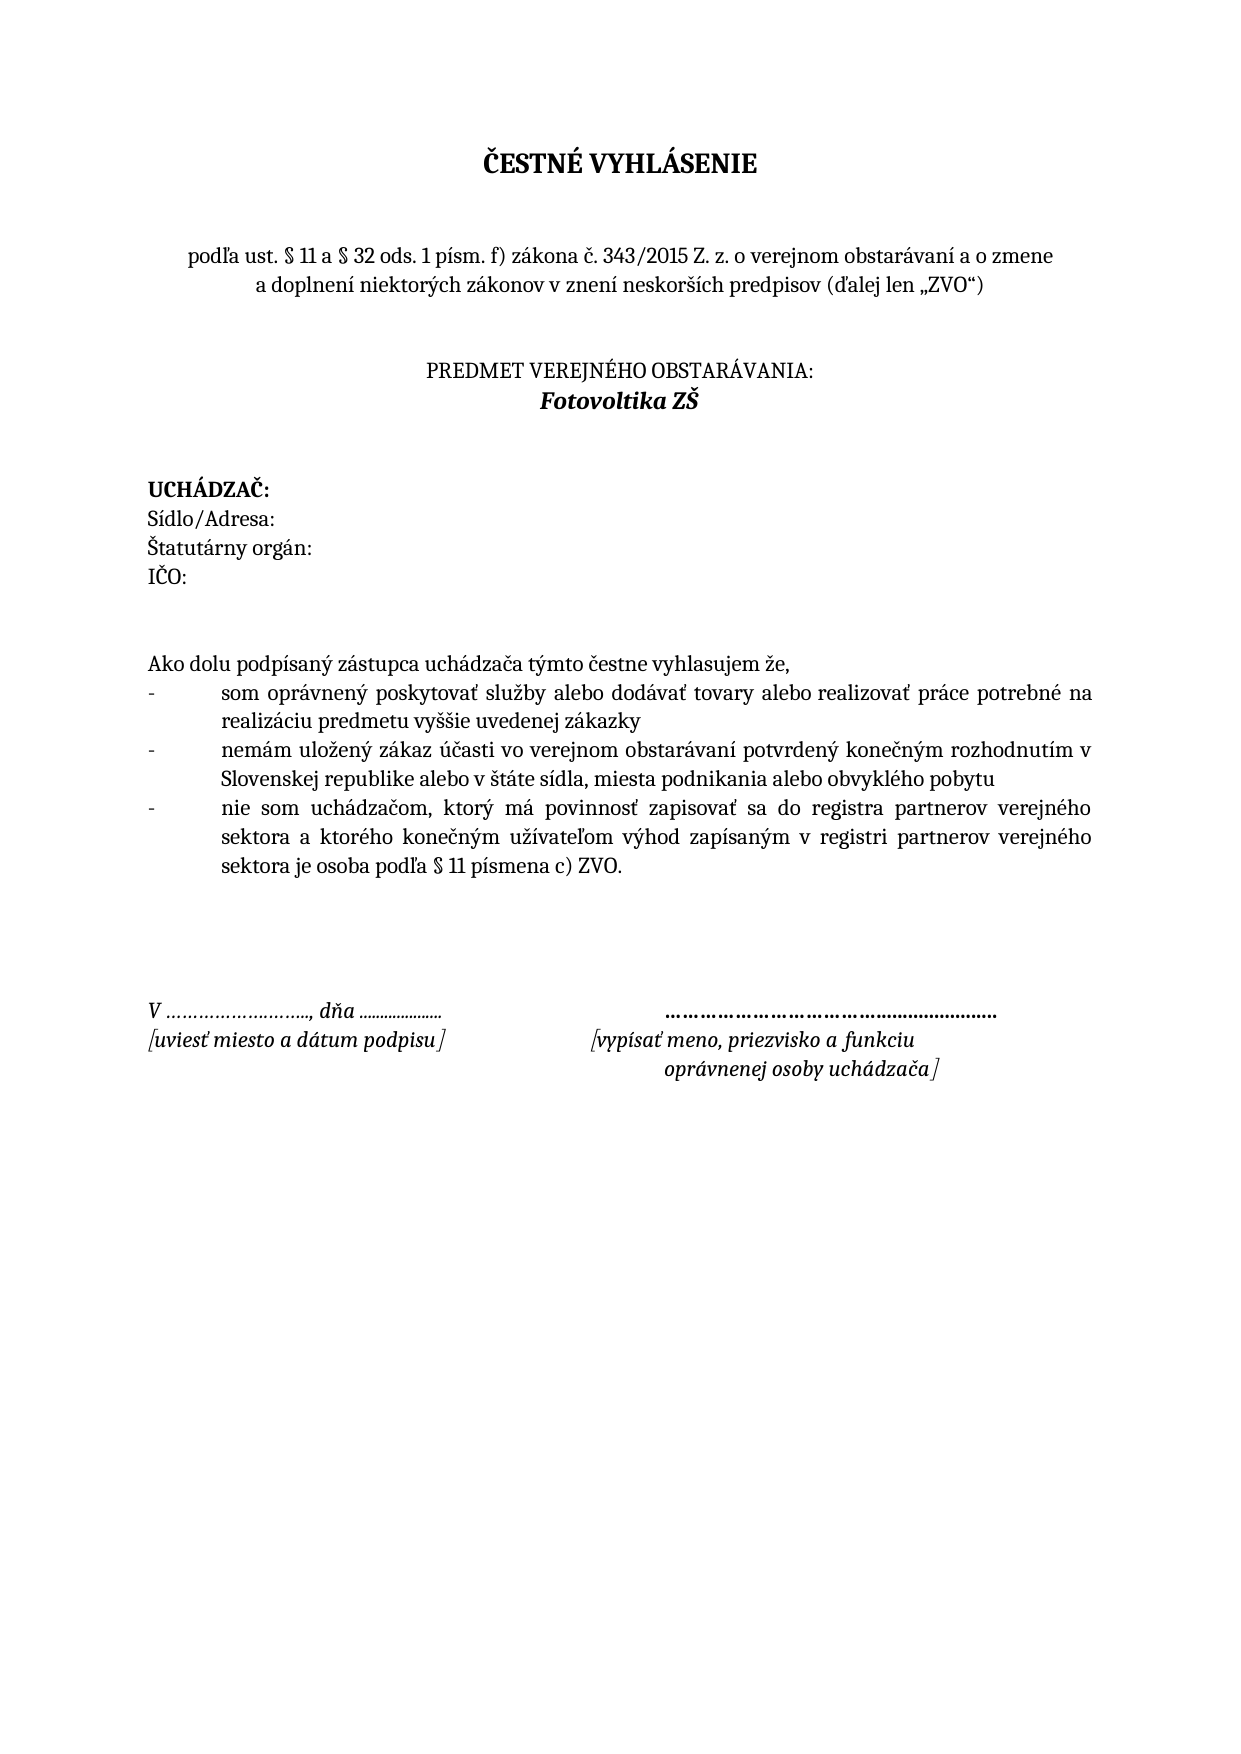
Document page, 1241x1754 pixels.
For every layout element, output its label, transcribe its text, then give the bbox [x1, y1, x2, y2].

text - nie som uchádzačom, ktorý má povinnosť zapisovať sa do registra partnerov verejného sektora a ktorého konečným užívateľom výhod zapísaným v registri partnerov verejného sektora je osoba podľa § 11 písmena c) ZVO. [148, 795, 1093, 879]
text Fotovoltika ZŠ [148, 387, 1093, 416]
text - som oprávnený poskytovať služby alebo dodávať tovary alebo realizovať práce potrebné na realizáciu predmetu vyššie uvedenej zákazky [148, 679, 1093, 735]
text Štatutárny orgán: [148, 534, 1093, 561]
text UCHÁDZAČ: [148, 477, 1093, 503]
text ČESTNÉ VYHLÁSENIE [148, 148, 1093, 181]
text IČO: [148, 563, 1093, 590]
text podľa ust. § 11 a § 32 ods. 1 písm. f) zákona č. 343/2015 Z. z. o verejnom obstarávaní a o zmene a doplnení niektorých zákonov v znení neskorších predpisov (ďalej len „ZVO“) [148, 242, 1093, 298]
text oprávnenej osoby uchádzača [590, 1056, 1093, 1082]
text - nemám uložený zákaz účasti vo verejnom obstarávaní potvrdený konečným rozhodnutím v Slovenskej republike alebo v štáte sídla, miesta podnikania alebo obvyklého pobytu [148, 737, 1093, 793]
text uviesť miesto a dátum podpisu vypísať meno, priezvisko a funkciu [148, 1027, 1093, 1053]
text Ako dolu podpísaný zástupca uchádzača týmto čestne vyhlasujem že, [148, 650, 1093, 677]
text predmet VEREJNÉHO OBSTARÁVANIA: [148, 358, 1093, 384]
text Sídlo/Adresa: [148, 506, 1093, 532]
text V ……………….…….., dňa .................... ………………………………....................... [148, 998, 1093, 1024]
